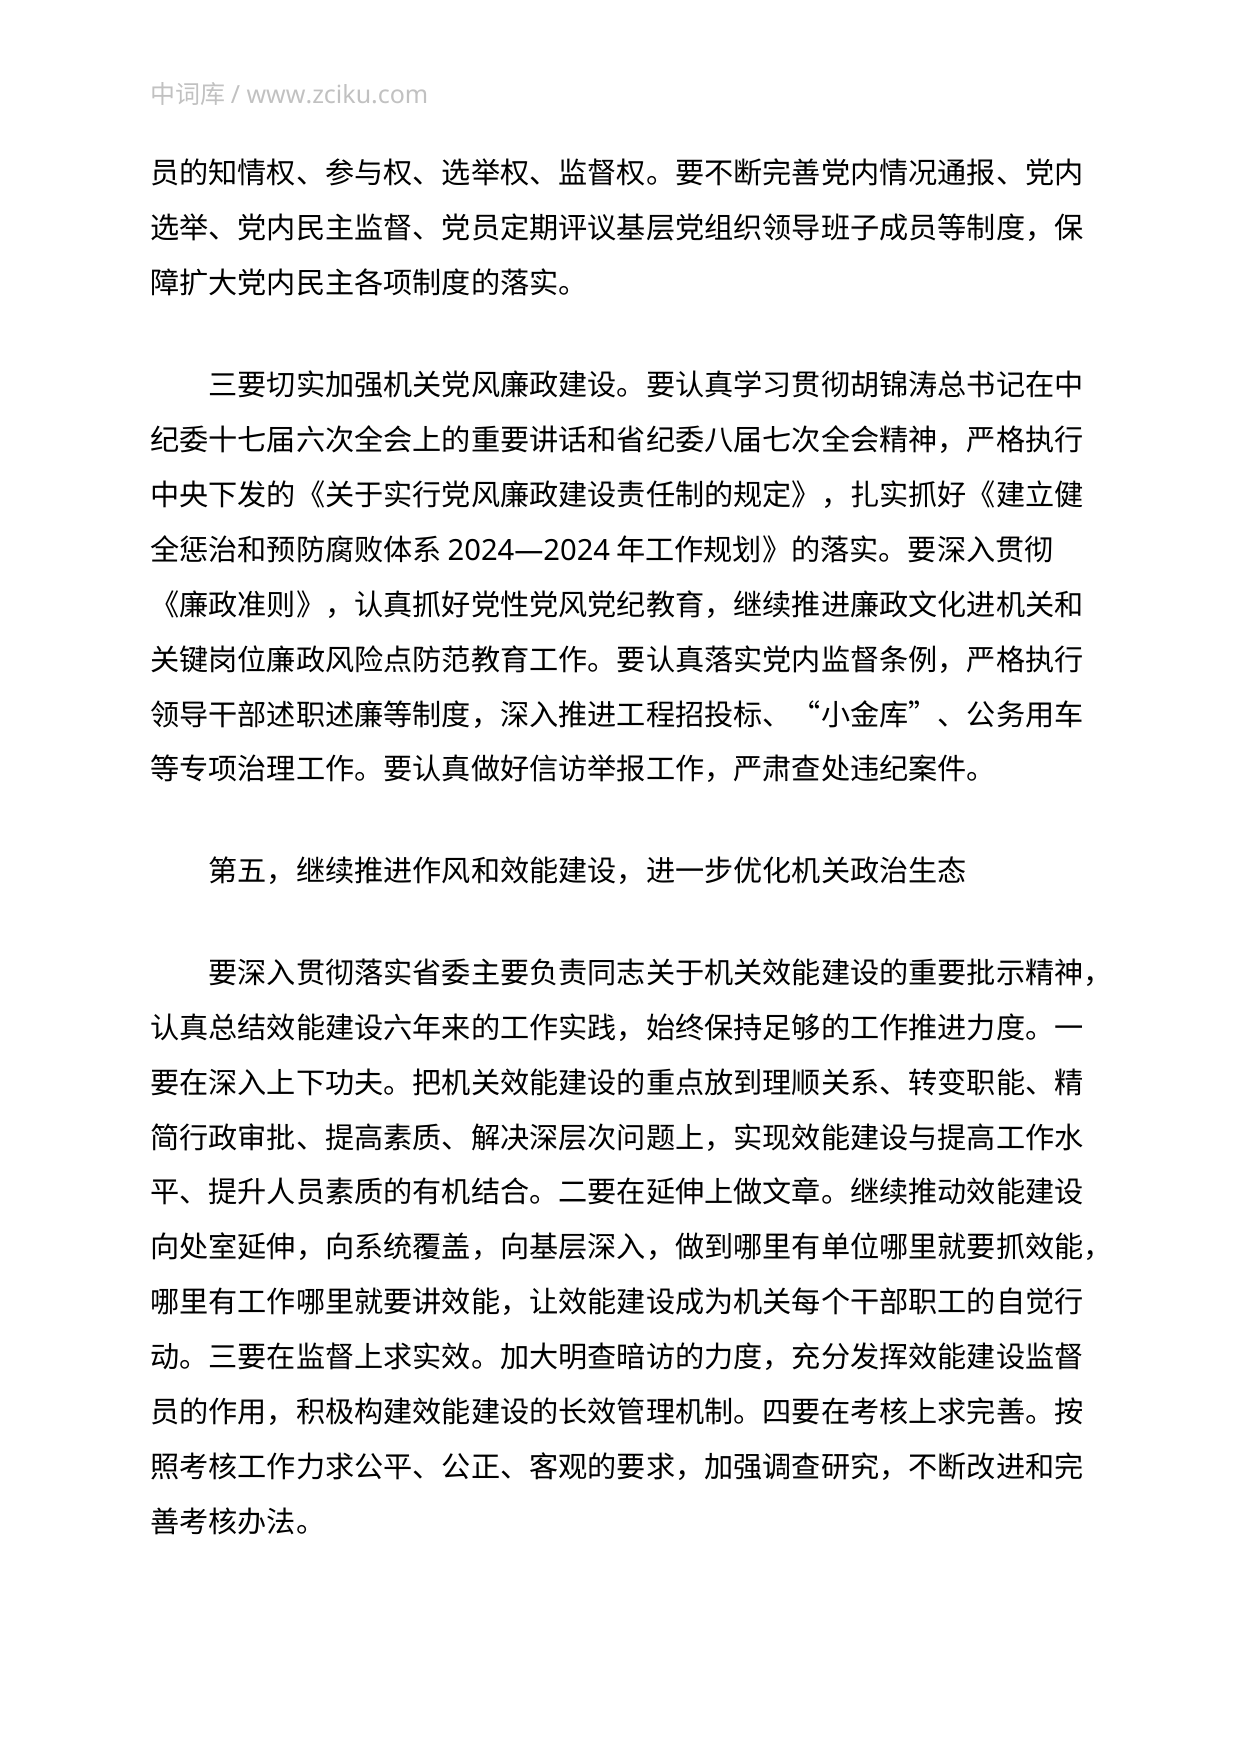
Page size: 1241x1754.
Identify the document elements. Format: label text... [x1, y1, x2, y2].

text 第五，继续推进作风和效能建设，进一步优化机关政治生态 [150, 848, 1090, 890]
text 要深入贯彻落实省委主要负责同志关于机关效能建设的重要批示精神，认真总结效能建设六年来的工作实践，始终保持足够的工作推进力度。一要在深入上下功夫。把机关效能建设的重点放到理顺关系、转变职能、精简行政审批、提高素质、解决深层次问题上，实现效能建设与提高工作水平、提升人员素质的有机结合。二要在延伸上做文章。继续推动效能建设向处室延伸，向系统覆盖，向基层深入，做到哪里有单位哪里就要抓效能，哪里有工作哪里就要讲效能，让效能建设成为机关每个干部职工的自觉行动。三要在监督上求实效。加大明查暗访的力度，充分发挥效能建设监督员的作用，积极构建效能建设的长效管理机制。四要在考核上求完善。按照考核工作力求公平、公正、客观的要求，加强调查研究，不断改进和完善考核办法。 [150, 949, 1090, 1541]
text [150, 150, 1090, 302]
text 三要切实加强机关党风廉政建设。要认真学习贯彻胡锦涛总书记在中纪委十七届六次全会上的重要讲话和省纪委八届七次全会精神，严格执行中央下发的《关于实行党风廉政建设责任制的规定》，扎实抓好《建立健全惩治和预防腐败体系2024—2024年工作规划》的落实。要深入贯彻《廉政准则》，认真抓好党性党风党纪教育，继续推进廉政文化进机关和关键岗位廉政风险点防范教育工作。要认真落实党内监督条例，严格执行领导干部述职述廉等制度，深入推进工程招投标、“小金库”、公务用车等专项治理工作。要认真做好信访举报工作，严肃查处违纪案件。 [150, 362, 1090, 788]
